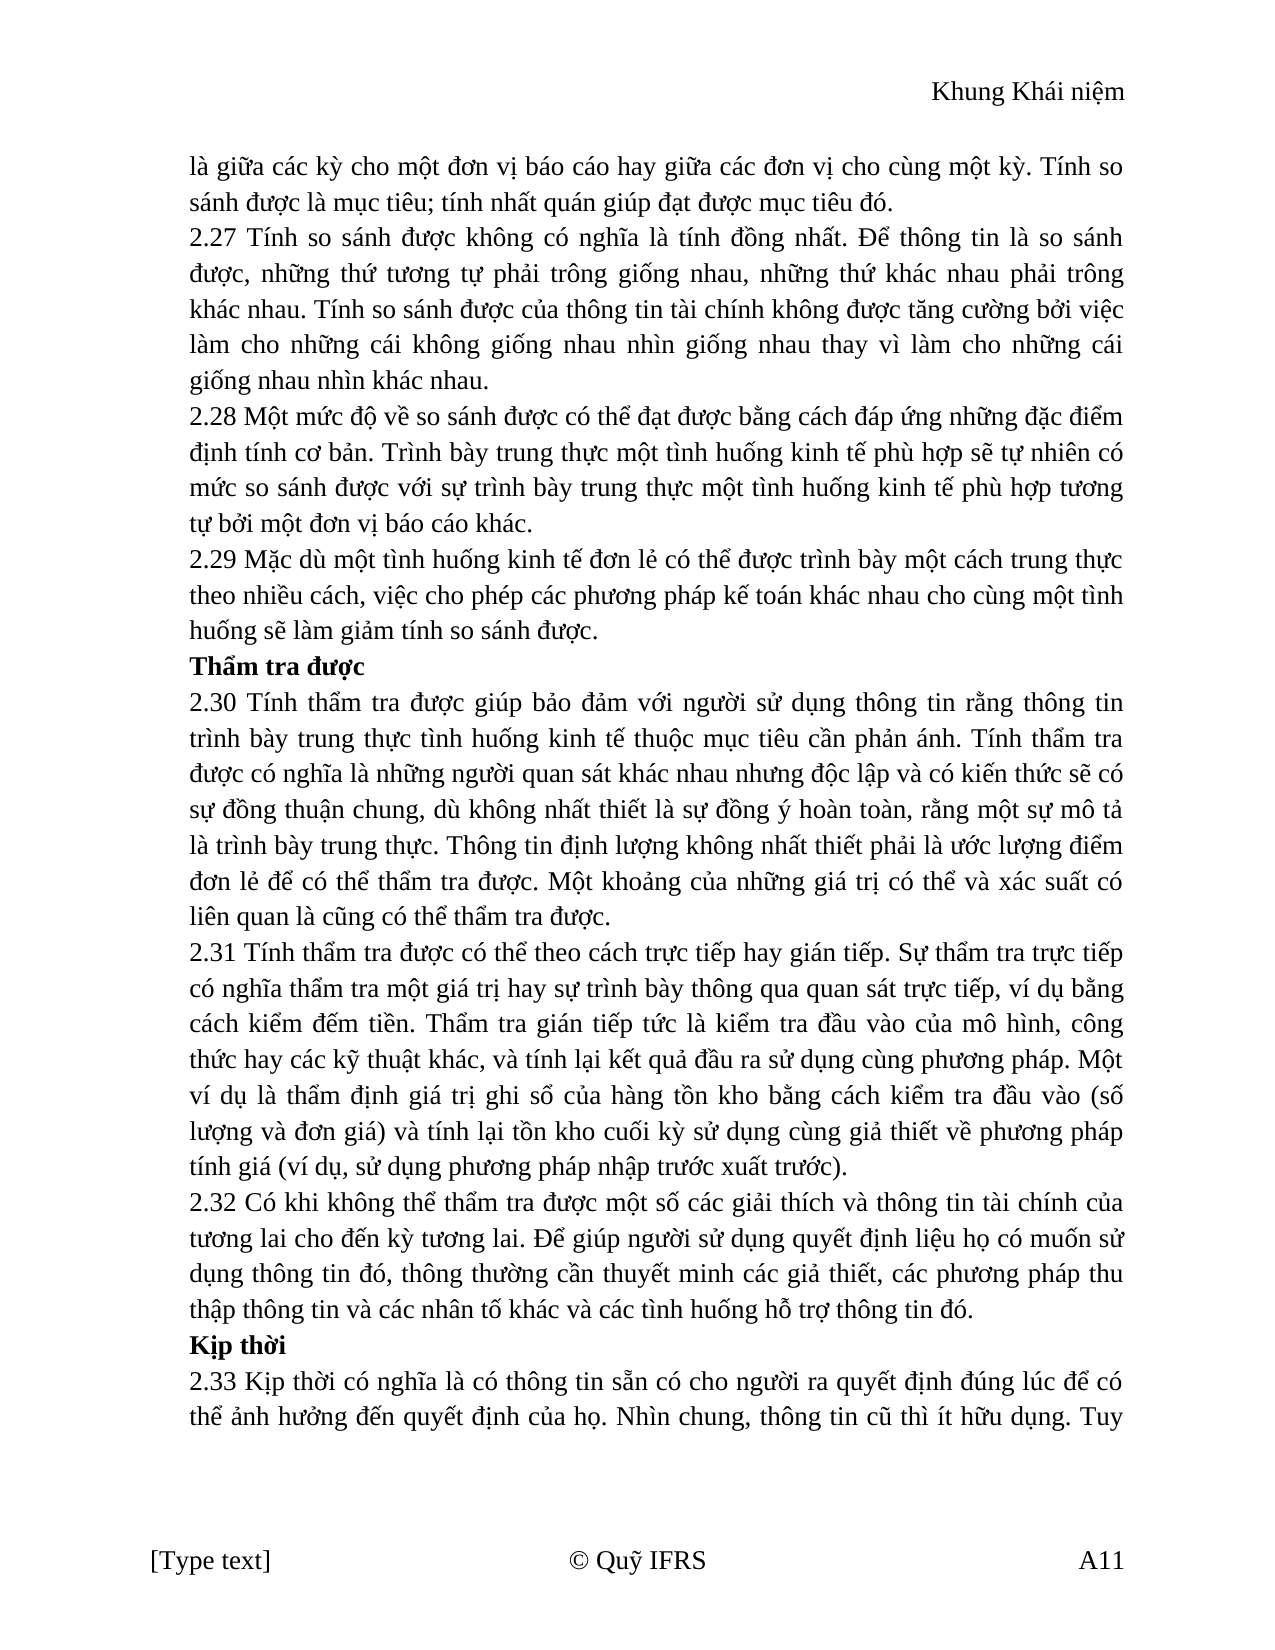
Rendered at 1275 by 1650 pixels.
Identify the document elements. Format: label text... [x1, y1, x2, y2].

list 2.32 Có khi không thể thẩm tra được một số các giải thích và thông tin tài chính của tương lai cho đến kỳ tương lai. Để giúp người sử dụng quyết định liệu họ có muốn sử dụng thông tin đó, thông thường cần thuyết minh các giả thiết, các phương pháp thu thập thông tin và các nhân tố khác và các tình huống hỗ trợ thông tin đó. [189, 1186, 1125, 1324]
list Thẩm tra được [189, 650, 1125, 681]
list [189, 150, 1125, 217]
list 2.31 Tính thẩm tra được có thể theo cách trực tiếp hay gián tiếp. Sự thẩm tra trực tiếp có nghĩa thẩm tra một giá trị hay sự trình bày thông qua quan sát trực tiếp, ví dụ bằng cách kiểm đếm tiền. Thẩm tra gián tiếp tức là kiểm tra đầu vào của mô hình, công thức hay các kỹ thuật khác, và tính lại kết quả đầu ra sử dụng cùng phương pháp. Một ví dụ là thẩm định giá trị ghi sổ của hàng tồn kho bằng cách kiểm tra đầu vào (số lượng và đơn giá) và tính lại tồn kho cuối kỳ sử dụng cùng giả thiết về phương pháp tính giá (ví dụ, sử dụng phương pháp nhập trước xuất trước). [189, 936, 1125, 1182]
list 2.30 Tính thẩm tra được giúp bảo đảm với người sử dụng thông tin rằng thông tin trình bày trung thực tình huống kinh tế thuộc mục tiêu cần phản ánh. Tính thẩm tra được có nghĩa là những người quan sát khác nhau nhưng độc lập và có kiến thức sẽ có sự đồng thuận chung, dù không nhất thiết là sự đồng ý hoàn toàn, rằng một sự mô tả là trình bày trung thực. Thông tin định lượng không nhất thiết phải là ước lượng điểm đơn lẻ để có thể thẩm tra được. Một khoảng của những giá trị có thể và xác suất có liên quan là cũng có thể thẩm tra được. [189, 686, 1125, 931]
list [189, 1365, 1125, 1432]
list 2.27 Tính so sánh được không có nghĩa là tính đồng nhất. Để thông tin là so sánh được, những thứ tương tự phải trông giống nhau, những thứ khác nhau phải trông khác nhau. Tính so sánh được của thông tin tài chính không được tăng cường bởi việc làm cho những cái không giống nhau nhìn giống nhau thay vì làm cho những cái giống nhau nhìn khác nhau. [189, 221, 1125, 396]
list 2.29 Mặc dù một tình huống kinh tế đơn lẻ có thể được trình bày một cách trung thực theo nhiều cách, việc cho phép các phương pháp kế toán khác nhau cho cùng một tình huống sẽ làm giảm tính so sánh được. [189, 543, 1125, 646]
list Kịp thời [189, 1329, 1125, 1360]
list 2.28 Một mức độ về so sánh được có thể đạt được bằng cách đáp ứng những đặc điểm định tính cơ bản. Trình bày trung thực một tình huống kinh tế phù hợp sẽ tự nhiên có mức so sánh được với sự trình bày trung thực một tình huống kinh tế phù hợp tương tự bởi một đơn vị báo cáo khác. [189, 400, 1125, 538]
